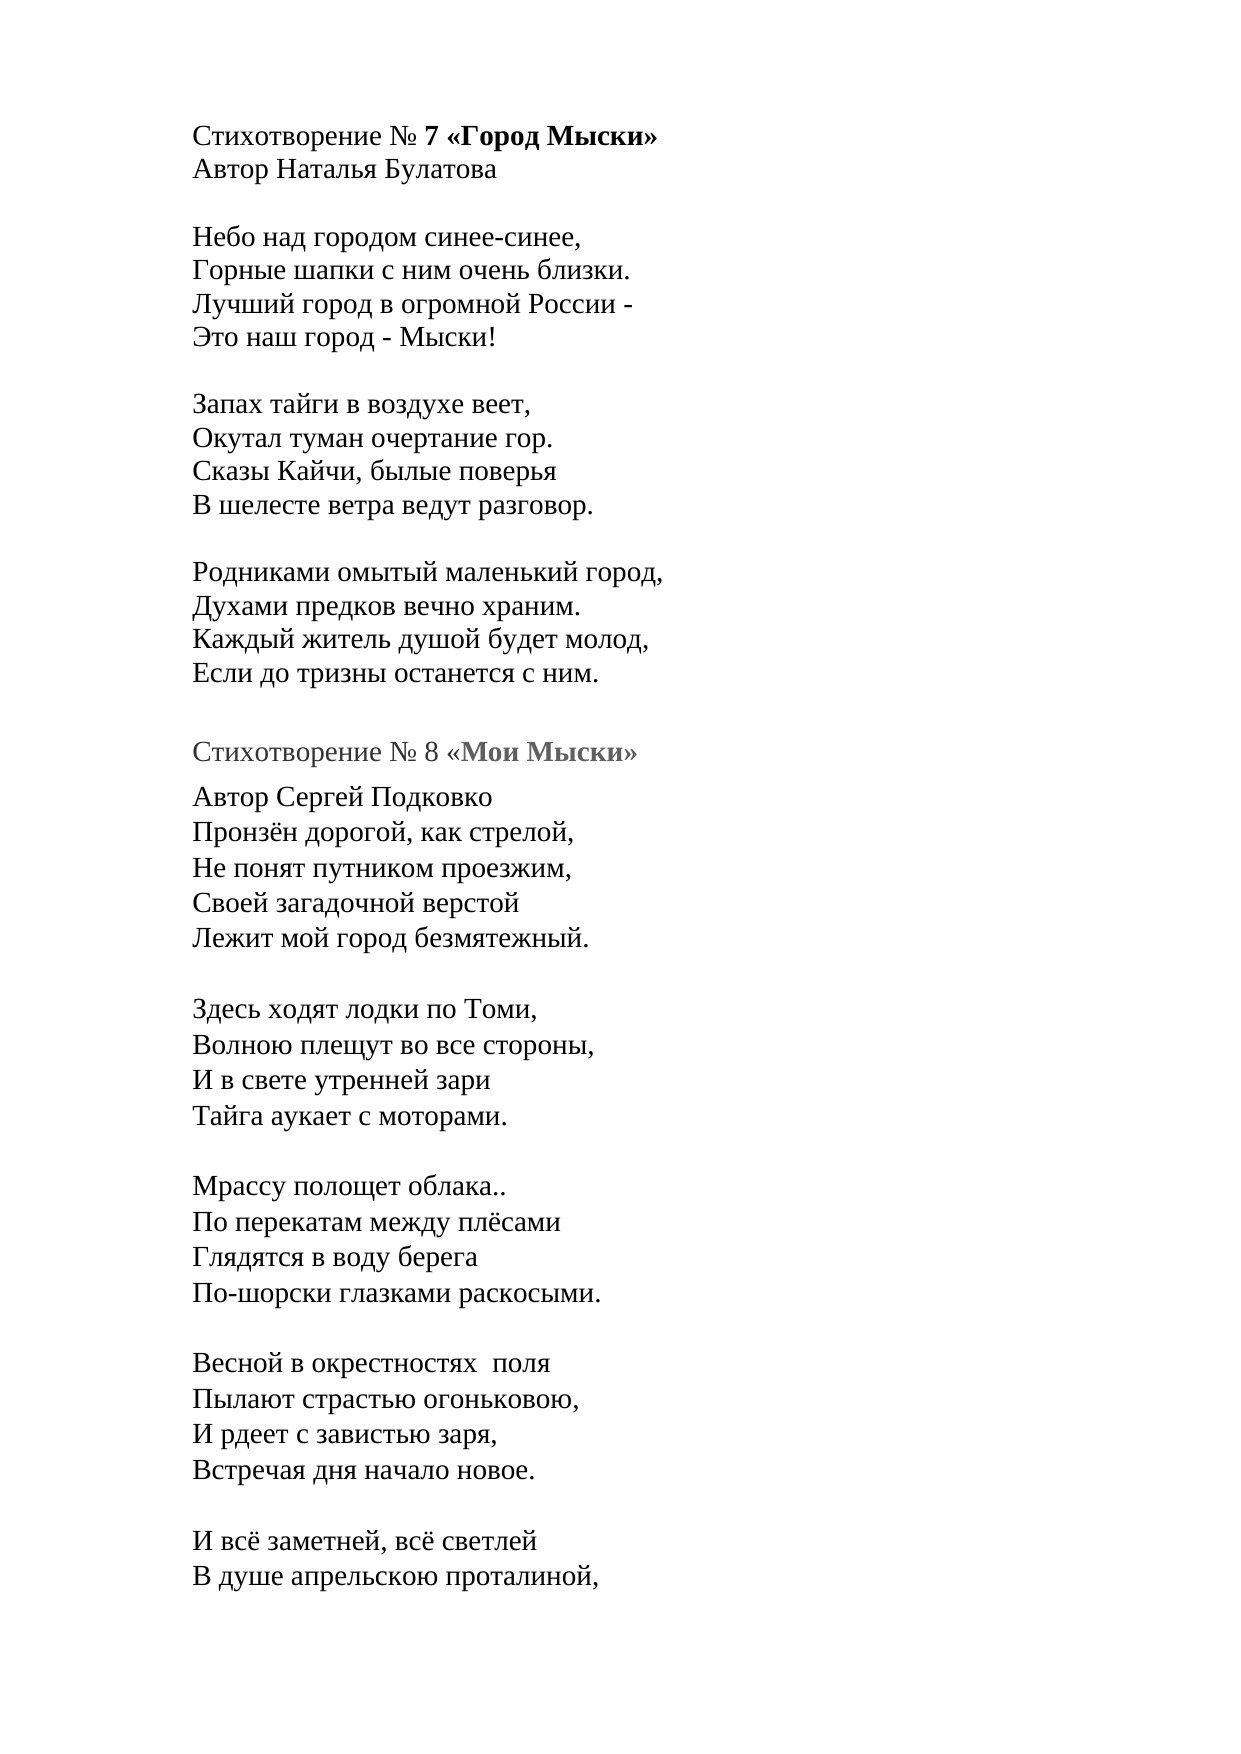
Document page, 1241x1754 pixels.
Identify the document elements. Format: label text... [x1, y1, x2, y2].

text Небо над городом синее-синее, Горные шапки с ним очень близки. Лучший город в огромной России - Это наш город - Мыски! Запах тайги в воздухе веет, Окутал туман очертание гор. Сказы Кайчи, былые поверья В шелесте ветра ведут разговор. Родниками омытый маленький город, Духами предков вечно храним. Каждый житель душой будет молод, Если до тризны останется с ним. [192, 219, 1152, 688]
text Стихотворение № 7 «Город Мыски» [192, 118, 1152, 152]
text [192, 812, 1152, 1592]
text Автор Сергей Подковко [192, 779, 1152, 812]
text Автор Наталья Булатова [192, 152, 1152, 185]
text Стихотворение № 8 «Мои Мыски» [192, 722, 1152, 768]
